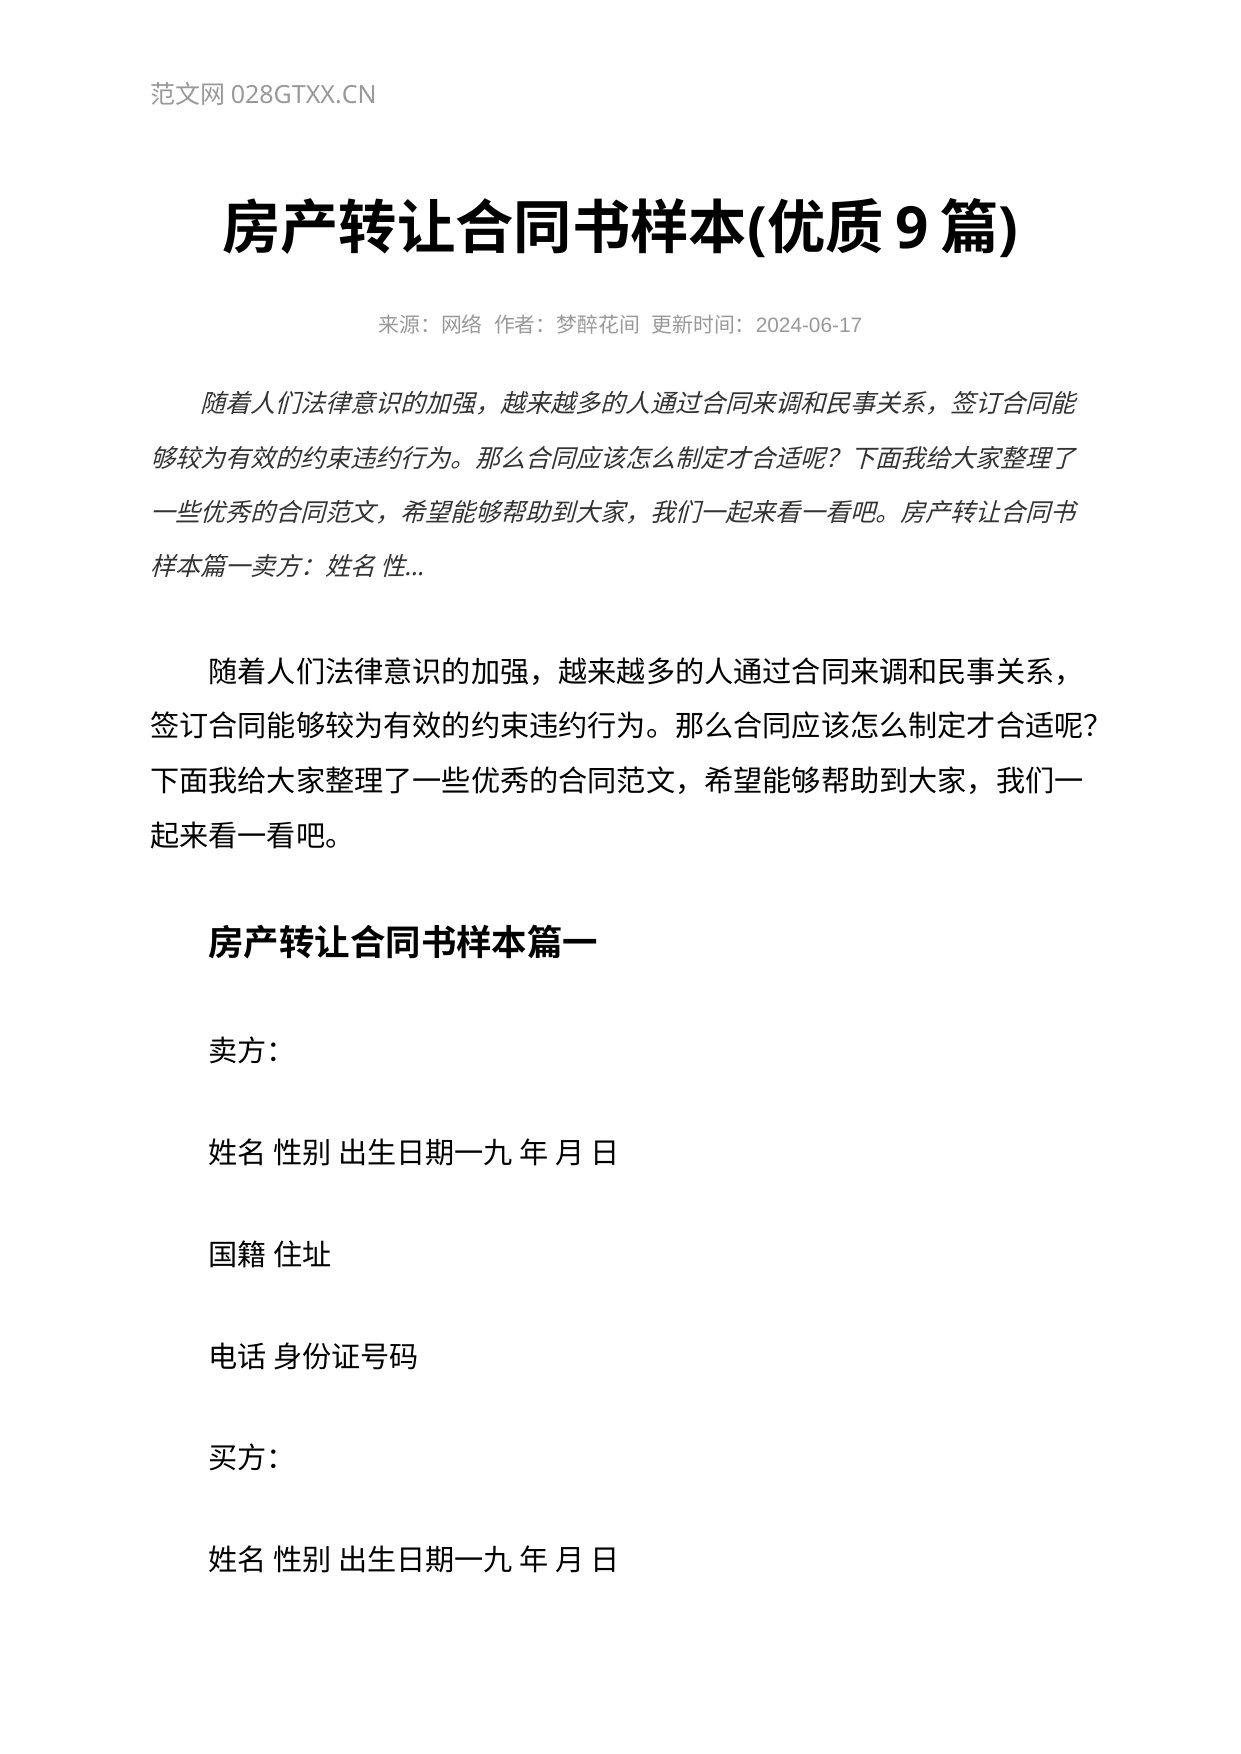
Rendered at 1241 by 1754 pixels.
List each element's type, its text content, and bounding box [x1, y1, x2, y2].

text 随着人们法律意识的加强，越来越多的人通过合同来调和民事关系，签订合同能够较为有效的约束违约行为。那么合同应该怎么制定才合适呢？下面我给大家整理了一些优秀的合同范文，希望能够帮助到大家，我们一起来看一看吧。房产转让合同书样本篇一卖方：姓名 性... [150, 384, 1090, 583]
subtitle 房产转让合同书样本(优质9篇) [150, 181, 1090, 266]
text 电话 身份证号码 [150, 1333, 1090, 1376]
text 来源：网络 作者：梦醉花间 更新时间：2024-06-17 [150, 313, 1090, 337]
text 姓名 性别 出生日期一九 年 月 日 [150, 1130, 1090, 1172]
text 卖方： [150, 1028, 1090, 1070]
text 房产转让合同书样本篇一 [150, 914, 1090, 966]
text 国籍 住址 [150, 1232, 1090, 1274]
text 随着人们法律意识的加强，越来越多的人通过合同来调和民事关系，签订合同能够较为有效的约束违约行为。那么合同应该怎么制定才合适呢？下面我给大家整理了一些优秀的合同范文，希望能够帮助到大家，我们一起来看一看吧。 [150, 648, 1090, 855]
text 姓名 性别 出生日期一九 年 月 日 [150, 1537, 1090, 1579]
text 买方： [150, 1435, 1090, 1477]
